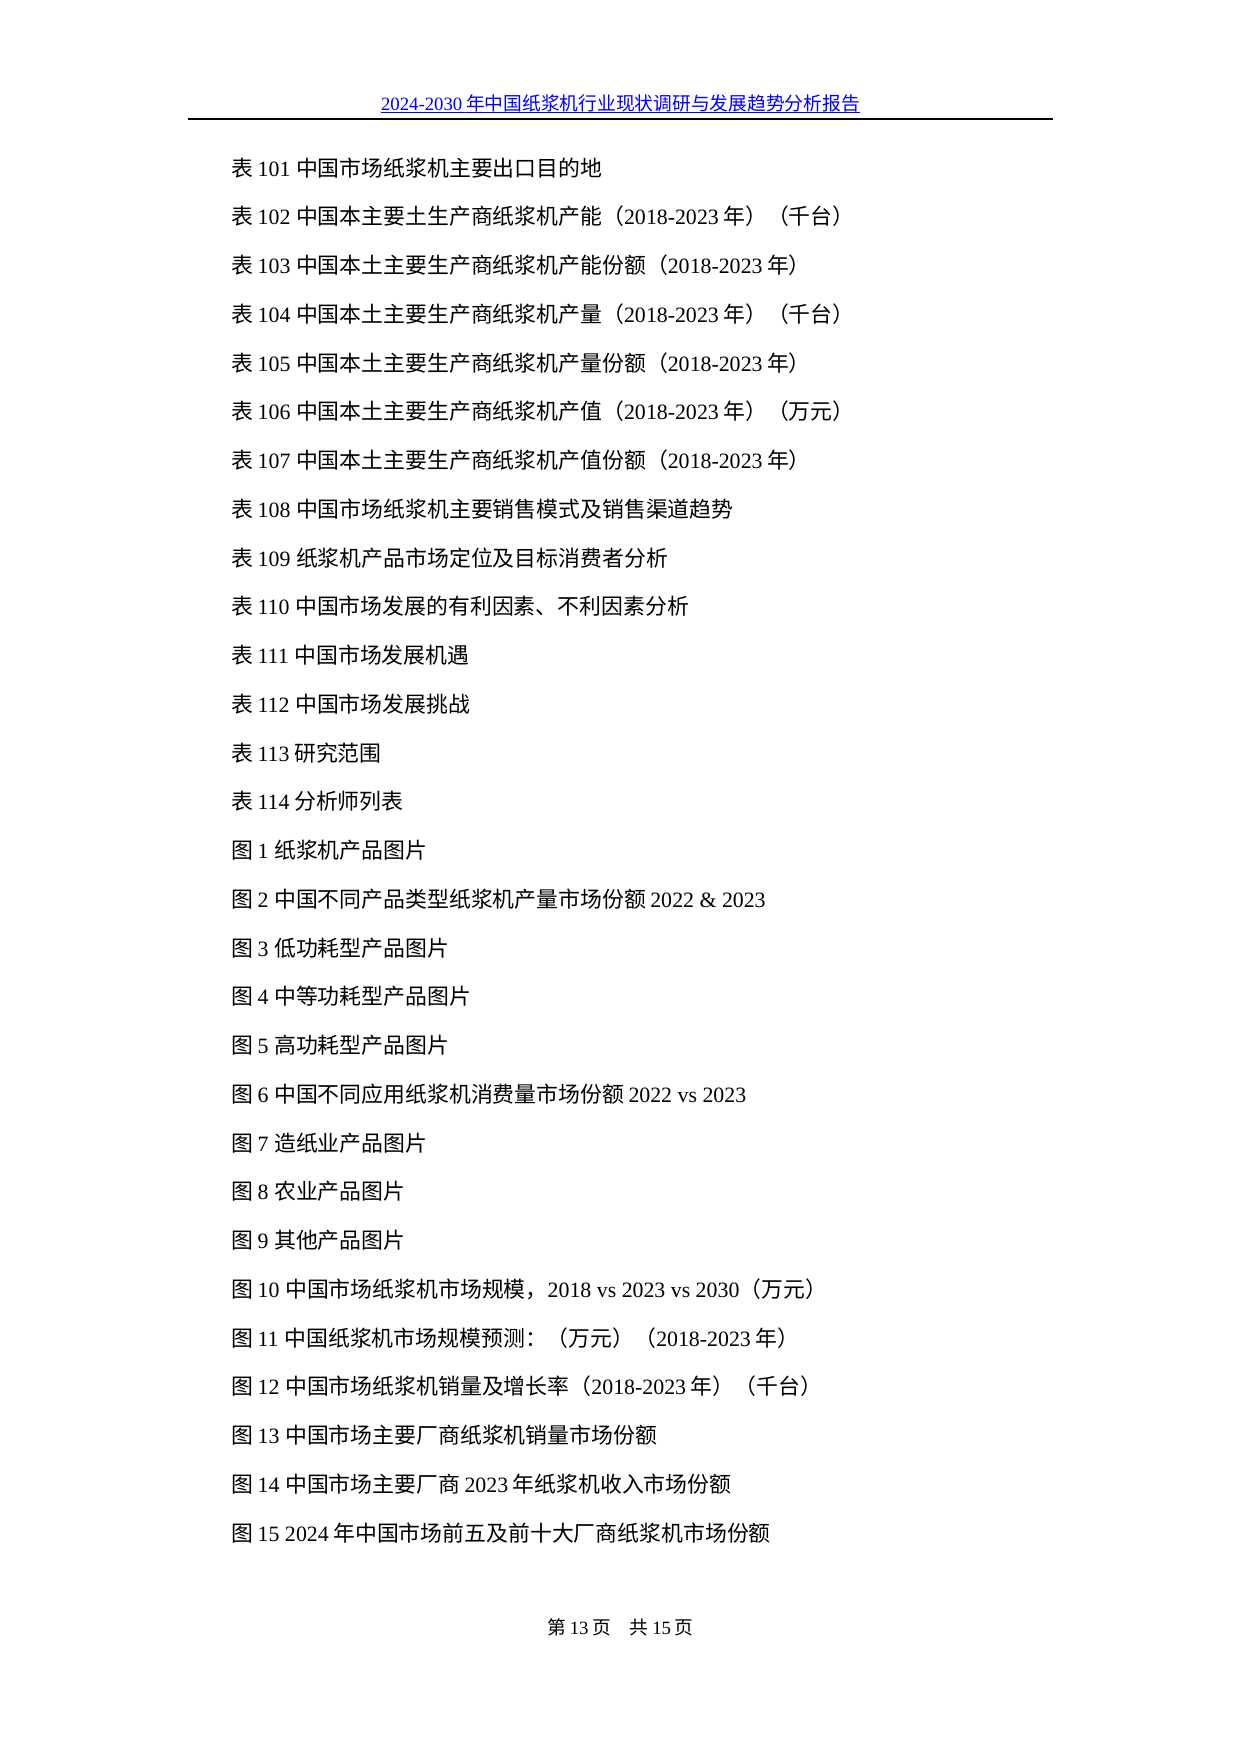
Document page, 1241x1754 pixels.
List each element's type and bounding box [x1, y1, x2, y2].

text [187, 150, 1053, 1548]
